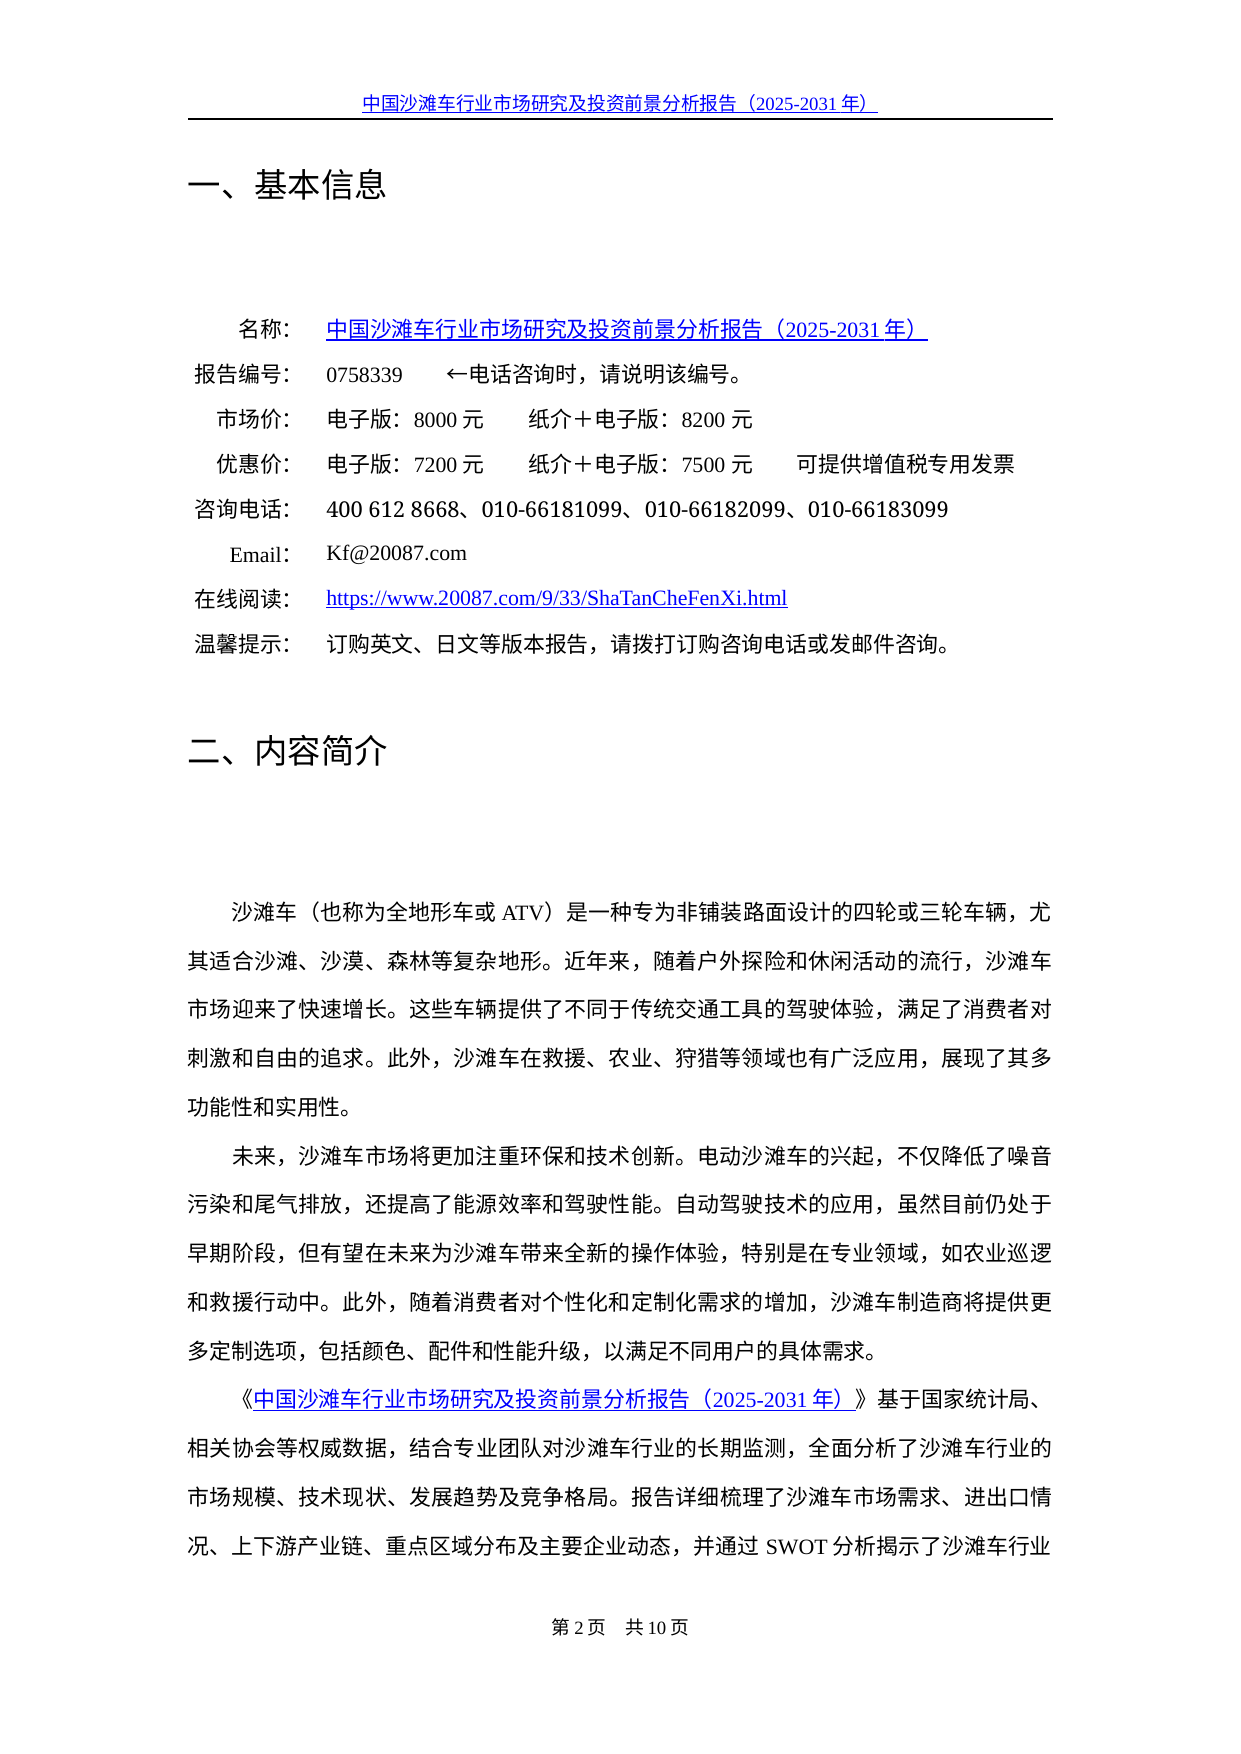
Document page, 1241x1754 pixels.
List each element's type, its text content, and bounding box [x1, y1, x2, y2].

table_cell 报告编号： [167, 357, 315, 402]
table_cell 市场价： [167, 402, 315, 447]
table_cell 在线阅读： [167, 582, 315, 627]
table_cell 优惠价： [167, 447, 315, 492]
title 一、基本信息 [187, 150, 1053, 215]
table_cell Kf@20087.com [315, 537, 1073, 582]
table_header 中国沙滩车行业市场研究及投资前景分析报告（2025-2031年） [315, 312, 1073, 357]
table_cell 温馨提示： [167, 627, 315, 672]
table_cell 咨询电话： [167, 492, 315, 537]
table_header 名称： [167, 312, 315, 357]
table_cell [315, 582, 1073, 627]
table_cell Email： [167, 537, 315, 582]
table_cell 订购英文、日文等版本报告，请拨打订购咨询电话或发邮件咨询。 [315, 627, 1073, 672]
table_cell 电子版：7200 元 纸介＋电子版：7500 元 可提供增值税专用发票 [315, 447, 1073, 492]
table_cell 0758339 ←电话咨询时，请说明该编号。 [315, 357, 1073, 402]
title 二、内容简介 [187, 717, 1053, 782]
table_cell 400 612 8668、010-66181099、010-66182099、010-66183099 [315, 492, 1073, 537]
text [187, 894, 1053, 1561]
table_cell 电子版：8000 元 纸介＋电子版：8200 元 [315, 402, 1073, 447]
